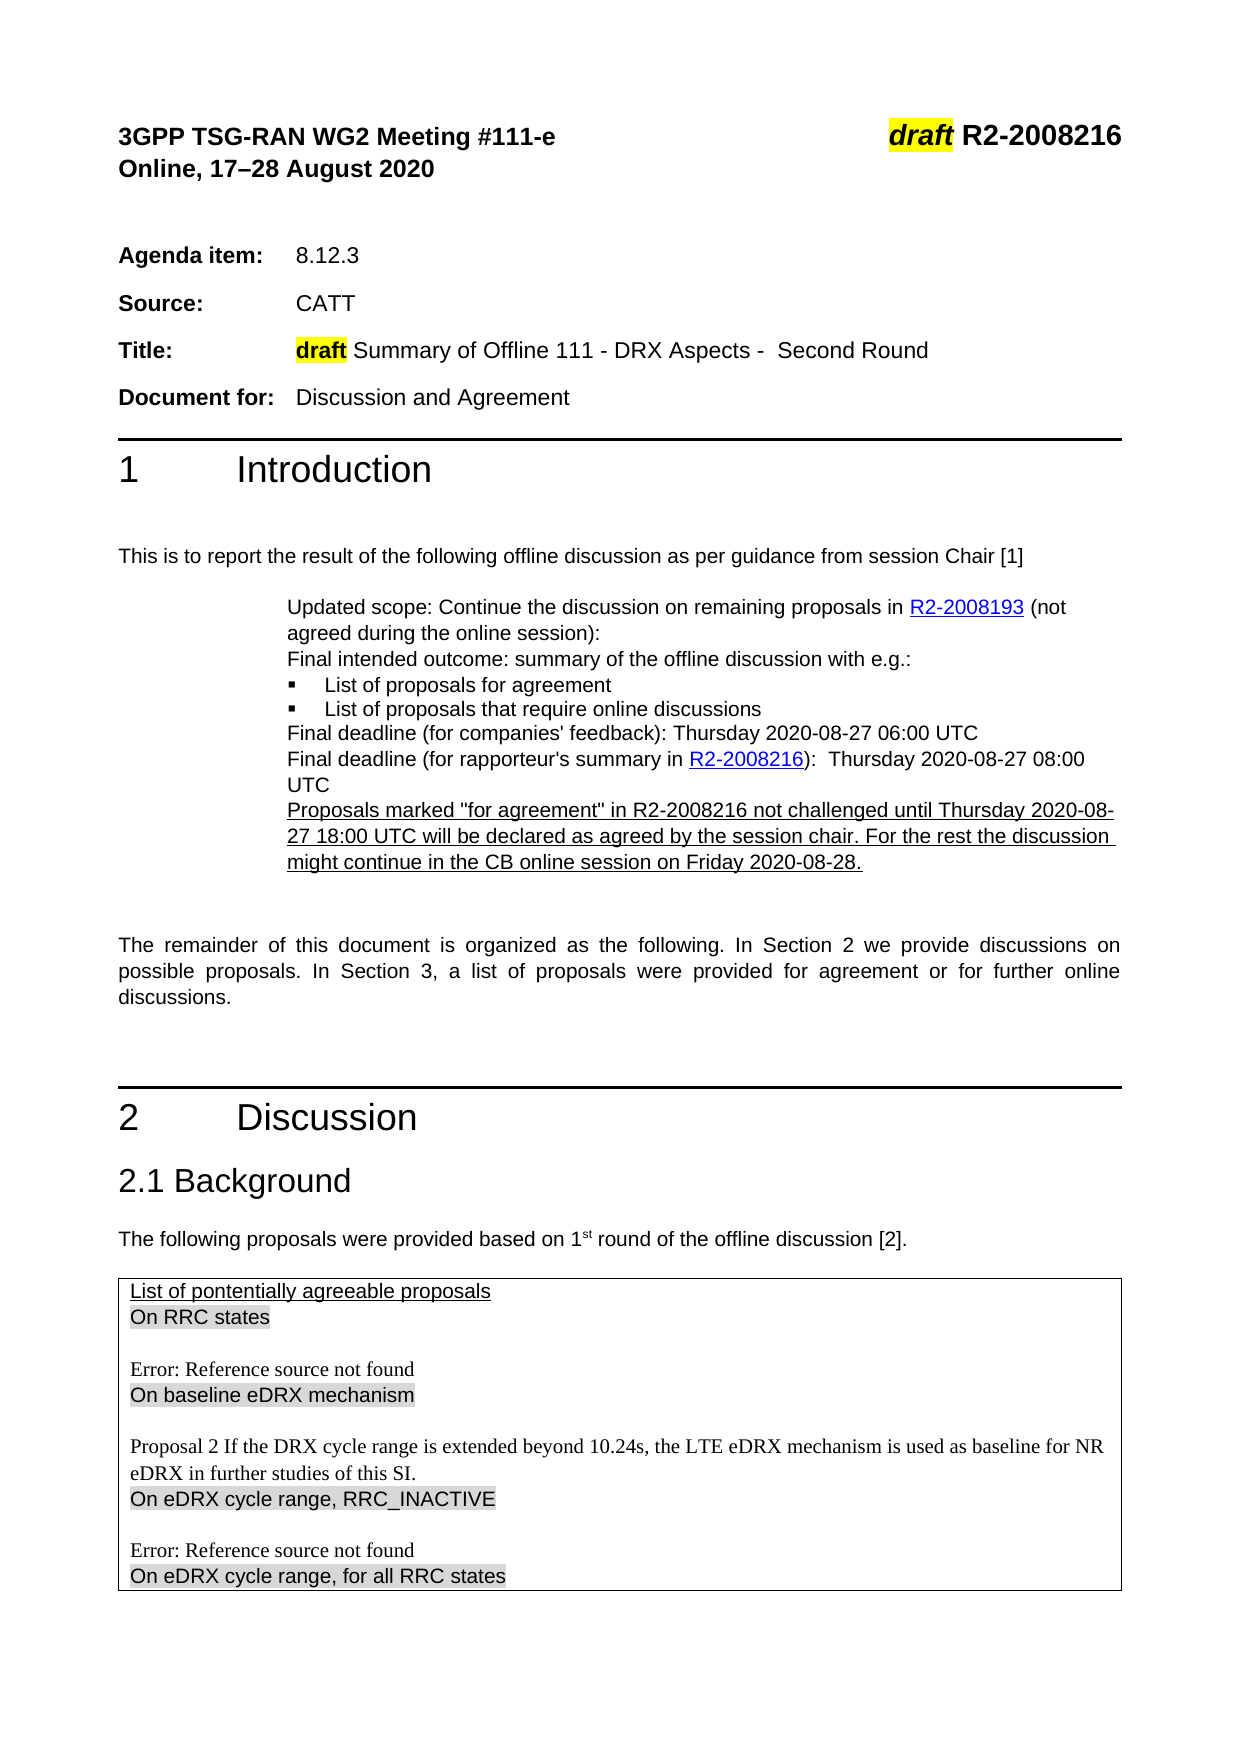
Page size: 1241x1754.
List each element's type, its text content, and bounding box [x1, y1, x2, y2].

text 3GPP TSG-RAN WG2 Meeting #111-e draft R2-2008216 [118, 118, 889, 152]
text 3GPP TSG-RAN WG2 Meeting #111-e draft R2-2008216 [953, 118, 1122, 152]
list List of proposals that require online discussions [287, 697, 1122, 721]
text Agenda item: 8.12.3 [118, 242, 1122, 269]
text The remainder of this document is organized as the following. In Section 2 we provide discussions on possible proposals. In Section 3, a list of proposals were provided for agreement or for further online discussions. [118, 933, 1122, 1008]
text Title: draft Summary of Offline 111 - DRX Aspects - ‎ Second Round [347, 337, 1122, 363]
text Final deadline (for companies' feedback): Thursday 2020-08-27 06:00 UTC [287, 721, 1122, 745]
text This is to report the result of the following offline discussion as per guidance from session Chair [1] [118, 544, 1122, 568]
text Proposals marked "for agreement" in R2-2008216 not challenged until Thursday 2020-08-27 18:00 UTC will be declared as agreed by the session chair. For the rest the discussion might continue in the CB online session on Friday 2020-08-28. [287, 798, 1122, 874]
text The following proposals were provided based on 1st round of the offline discussion [2]. [118, 1227, 1122, 1251]
text Title: draft Summary of Offline 111 - DRX Aspects - ‎ Second Round [118, 337, 296, 363]
text Final intended outcome: summary of the offline discussion with e.g.: [287, 647, 1122, 671]
text Online, 17–28 August 2020 [118, 154, 1122, 183]
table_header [119, 1279, 1121, 1590]
list List of proposals for agreement [287, 673, 1122, 697]
text Document for: Discussion and Agreement [118, 384, 1122, 410]
subtitle 2 Discussion [118, 1089, 1122, 1139]
text Updated scope: Continue the discussion on remaining proposals in R2-2008193 (not agreed during the online session): [287, 595, 1122, 645]
subtitle 1 Introduction [118, 441, 1122, 490]
text Source: CATT [118, 290, 1122, 316]
subtitle 2.1 Background [118, 1161, 1122, 1199]
text Final deadline (for rapporteur's summary in R2-2008216): Thursday 2020-08-27 08:00 UTC [287, 747, 1122, 796]
